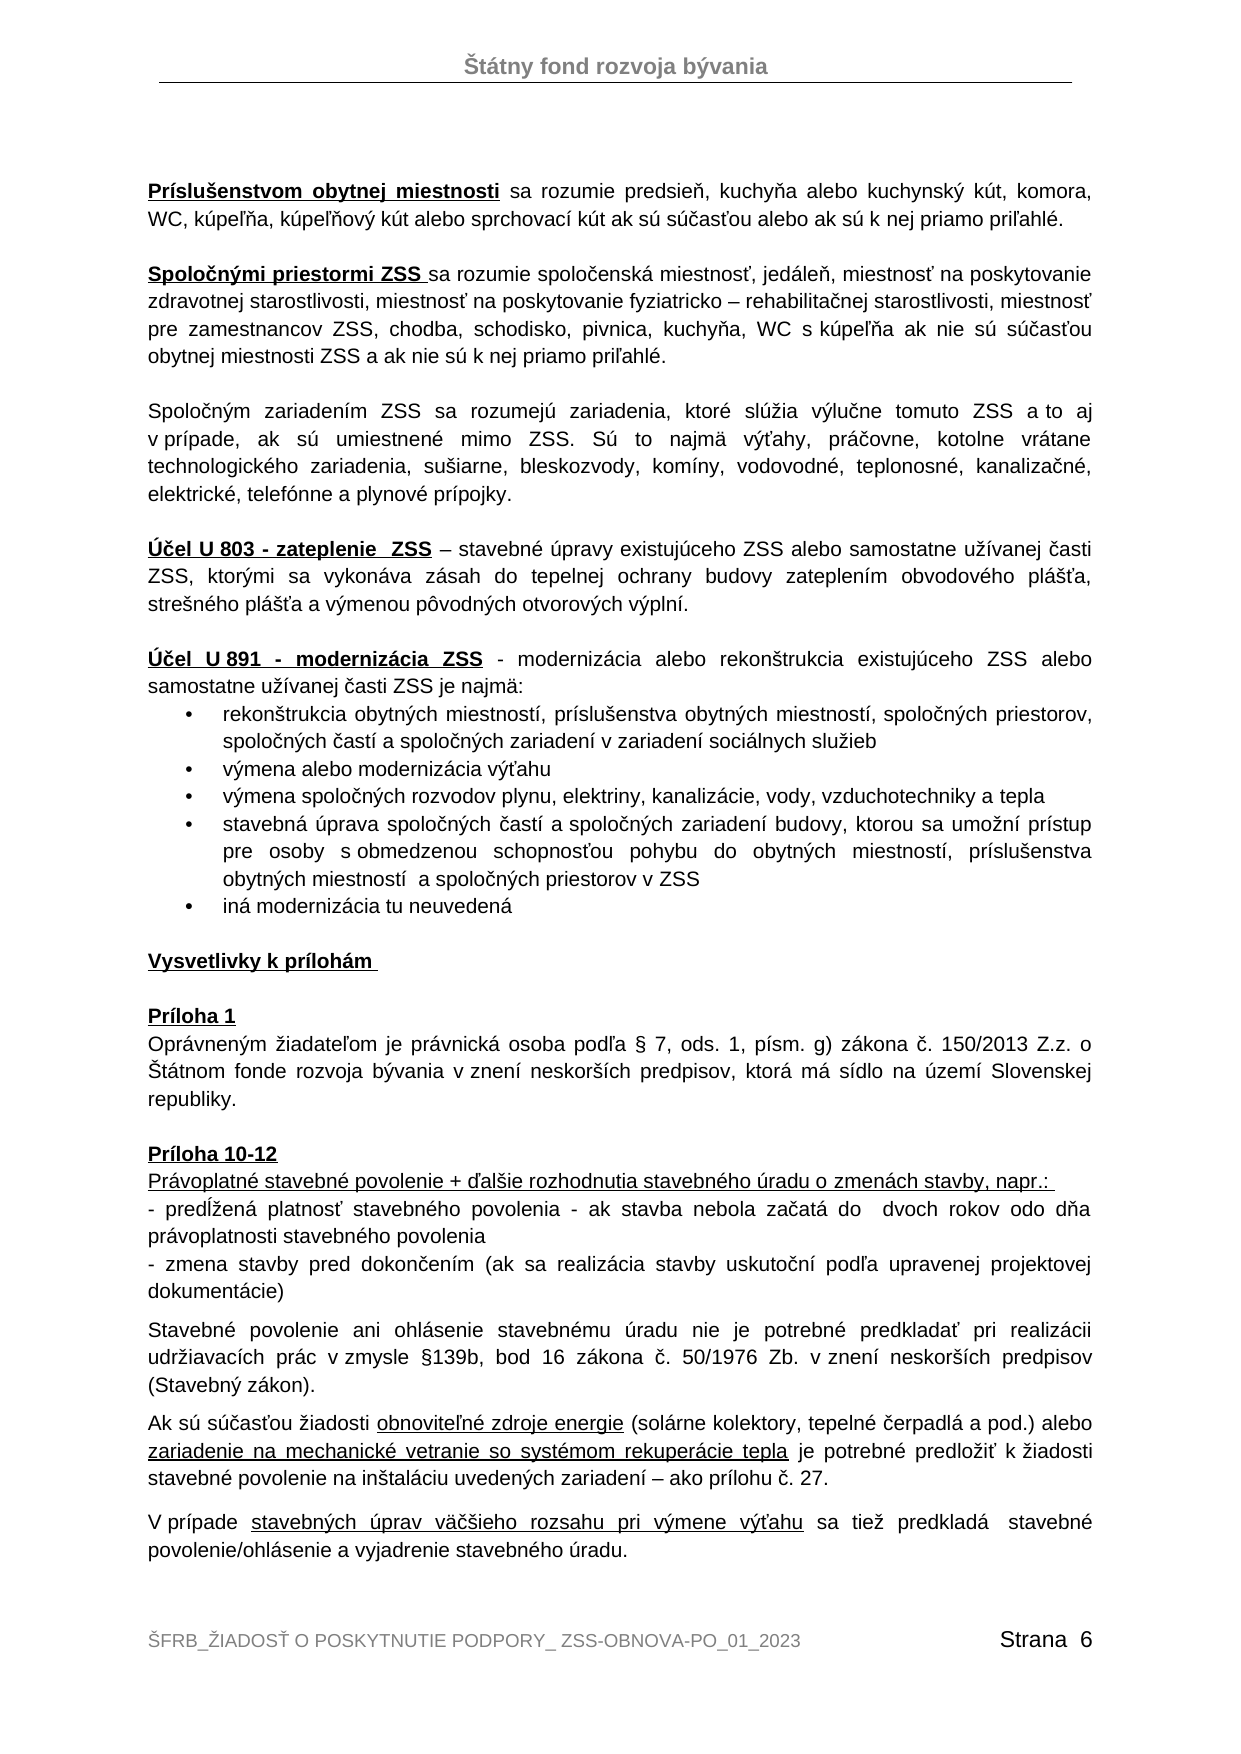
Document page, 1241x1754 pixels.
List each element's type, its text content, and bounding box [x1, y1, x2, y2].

text Príloha 10-12 [148, 1141, 1093, 1165]
text Príslušenstvom obytnej miestnosti sa rozumie predsieň, kuchyňa alebo kuchynský kút, komora, WC, kúpeľňa, kúpeľňový kút alebo sprchovací kút ak sú súčasťou alebo ak sú k nej priamo priľahlé. [148, 179, 1093, 230]
text - zmena stavby pred dokončením (ak sa realizácia stavby uskutoční podľa upravenej projektovej dokumentácie) [148, 1251, 1093, 1303]
text Spoločnými priestormi ZSS sa rozumie spoločenská miestnosť, jedáleň, miestnosť na poskytovanie zdravotnej starostlivosti, miestnosť na poskytovanie fyziatricko – rehabilitačnej starostlivosti, miestnosť pre zamestnancov ZSS, chodba, schodisko, pivnica, kuchyňa, WC s kúpeľňa ak nie sú súčasťou obytnej miestnosti ZSS a ak nie sú k nej priamo priľahlé. [148, 261, 1093, 368]
text Účel U 891 - modernizácia ZSS - modernizácia alebo rekonštrukcia existujúceho ZSS alebo samostatne užívanej časti ZSS je najmä: [148, 646, 1093, 698]
text Ak sú súčasťou žiadosti obnoviteľné zdroje energie (solárne kolektory, tepelné čerpadlá a pod.) alebo zariadenie na mechanické vetranie so systémom rekuperácie tepla je potrebné predložiť k žiadosti stavebné povolenie na inštaláciu uvedených zariadení – ako prílohu č. 27. [148, 1411, 1093, 1490]
list výmena spoločných rozvodov plynu, elektriny, kanalizácie, vody, vzduchotechniky a tepla [185, 784, 1093, 808]
text V prípade stavebných úprav väčšieho rozsahu pri výmene výťahu sa tiež predkladá stavebné povolenie/ohlásenie a vyjadrenie stavebného úradu. [148, 1510, 1093, 1561]
text Vysvetlivky k prílohám [148, 949, 1093, 973]
list rekonštrukcia obytných miestností, príslušenstva obytných miestností, spoločných priestorov, spoločných častí a spoločných zariadení v zariadení sociálnych služieb [185, 701, 1093, 753]
text Právoplatné stavebné povolenie + ďalšie rozhodnutia stavebného úradu o zmenách stavby, napr.: [148, 1169, 1093, 1193]
text - predĺžená platnosť stavebného povolenia - ak stavba nebola začatá do dvoch rokov odo dňa právoplatnosti stavebného povolenia [148, 1196, 1093, 1248]
text Stavebné povolenie ani ohlásenie stavebnému úradu nie je potrebné predkladať pri realizácii udržiavacích prác v zmysle §139b, bod 16 zákona č. 50/1976 Zb. v znení neskorších predpisov (Stavebný zákon). [148, 1317, 1093, 1396]
text Spoločným zariadením ZSS sa rozumejú zariadenia, ktoré slúžia výlučne tomuto ZSS a to aj v prípade, ak sú umiestnené mimo ZSS. Sú to najmä výťahy, práčovne, kotolne vrátane technologického zariadenia, sušiarne, bleskozvody, komíny, vodovodné, teplonosné, kanalizačné, elektrické, telefónne a plynové prípojky. [148, 399, 1093, 505]
list výmena alebo modernizácia výťahu [185, 756, 1093, 780]
list stavebná úprava spoločných častí a spoločných zariadení budovy, ktorou sa umožní prístup pre osoby s obmedzenou schopnosťou pohybu do obytných miestností, príslušenstva obytných miestností a spoločných priestorov v ZSS [185, 811, 1093, 890]
text Účel U 803 - zateplenie ZSS – stavebné úpravy existujúceho ZSS alebo samostatne užívanej časti ZSS, ktorými sa vykonáva zásah do tepelnej ochrany budovy zateplením obvodového plášťa, strešného plášťa a výmenou pôvodných otvorových výplní. [148, 536, 1093, 615]
text Príloha 1 [148, 1004, 1093, 1028]
text Oprávneným žiadateľom je právnická osoba podľa § 7, ods. 1, písm. g) zákona č. 150/2013 Z.z. o Štátnom fonde rozvoja bývania v znení neskorších predpisov, ktorá má sídlo na území Slovenskej republiky. [148, 1031, 1093, 1110]
list iná modernizácia tu neuvedená [185, 894, 1093, 918]
